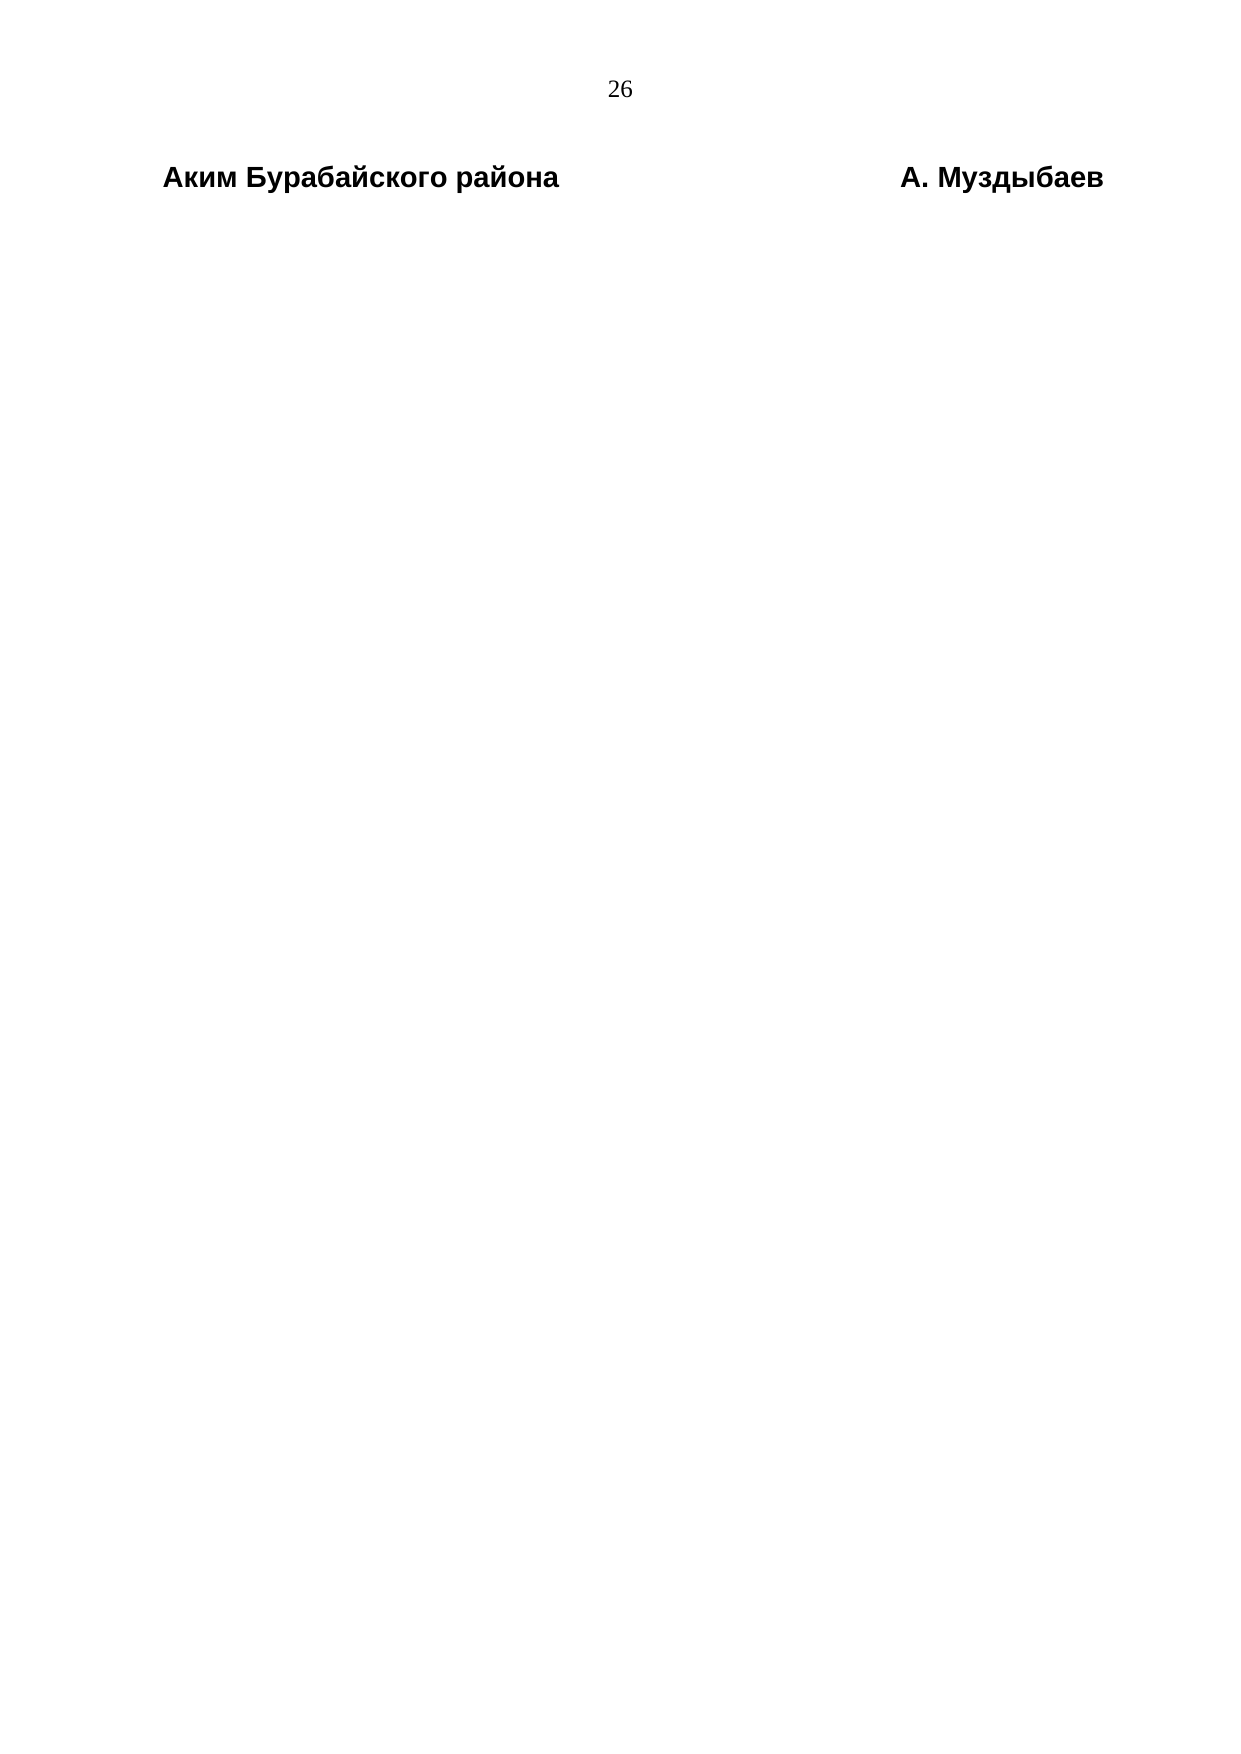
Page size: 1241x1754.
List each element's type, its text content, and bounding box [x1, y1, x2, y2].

text Аким Бурабайского района А. Муздыбаев [89, 160, 1152, 194]
